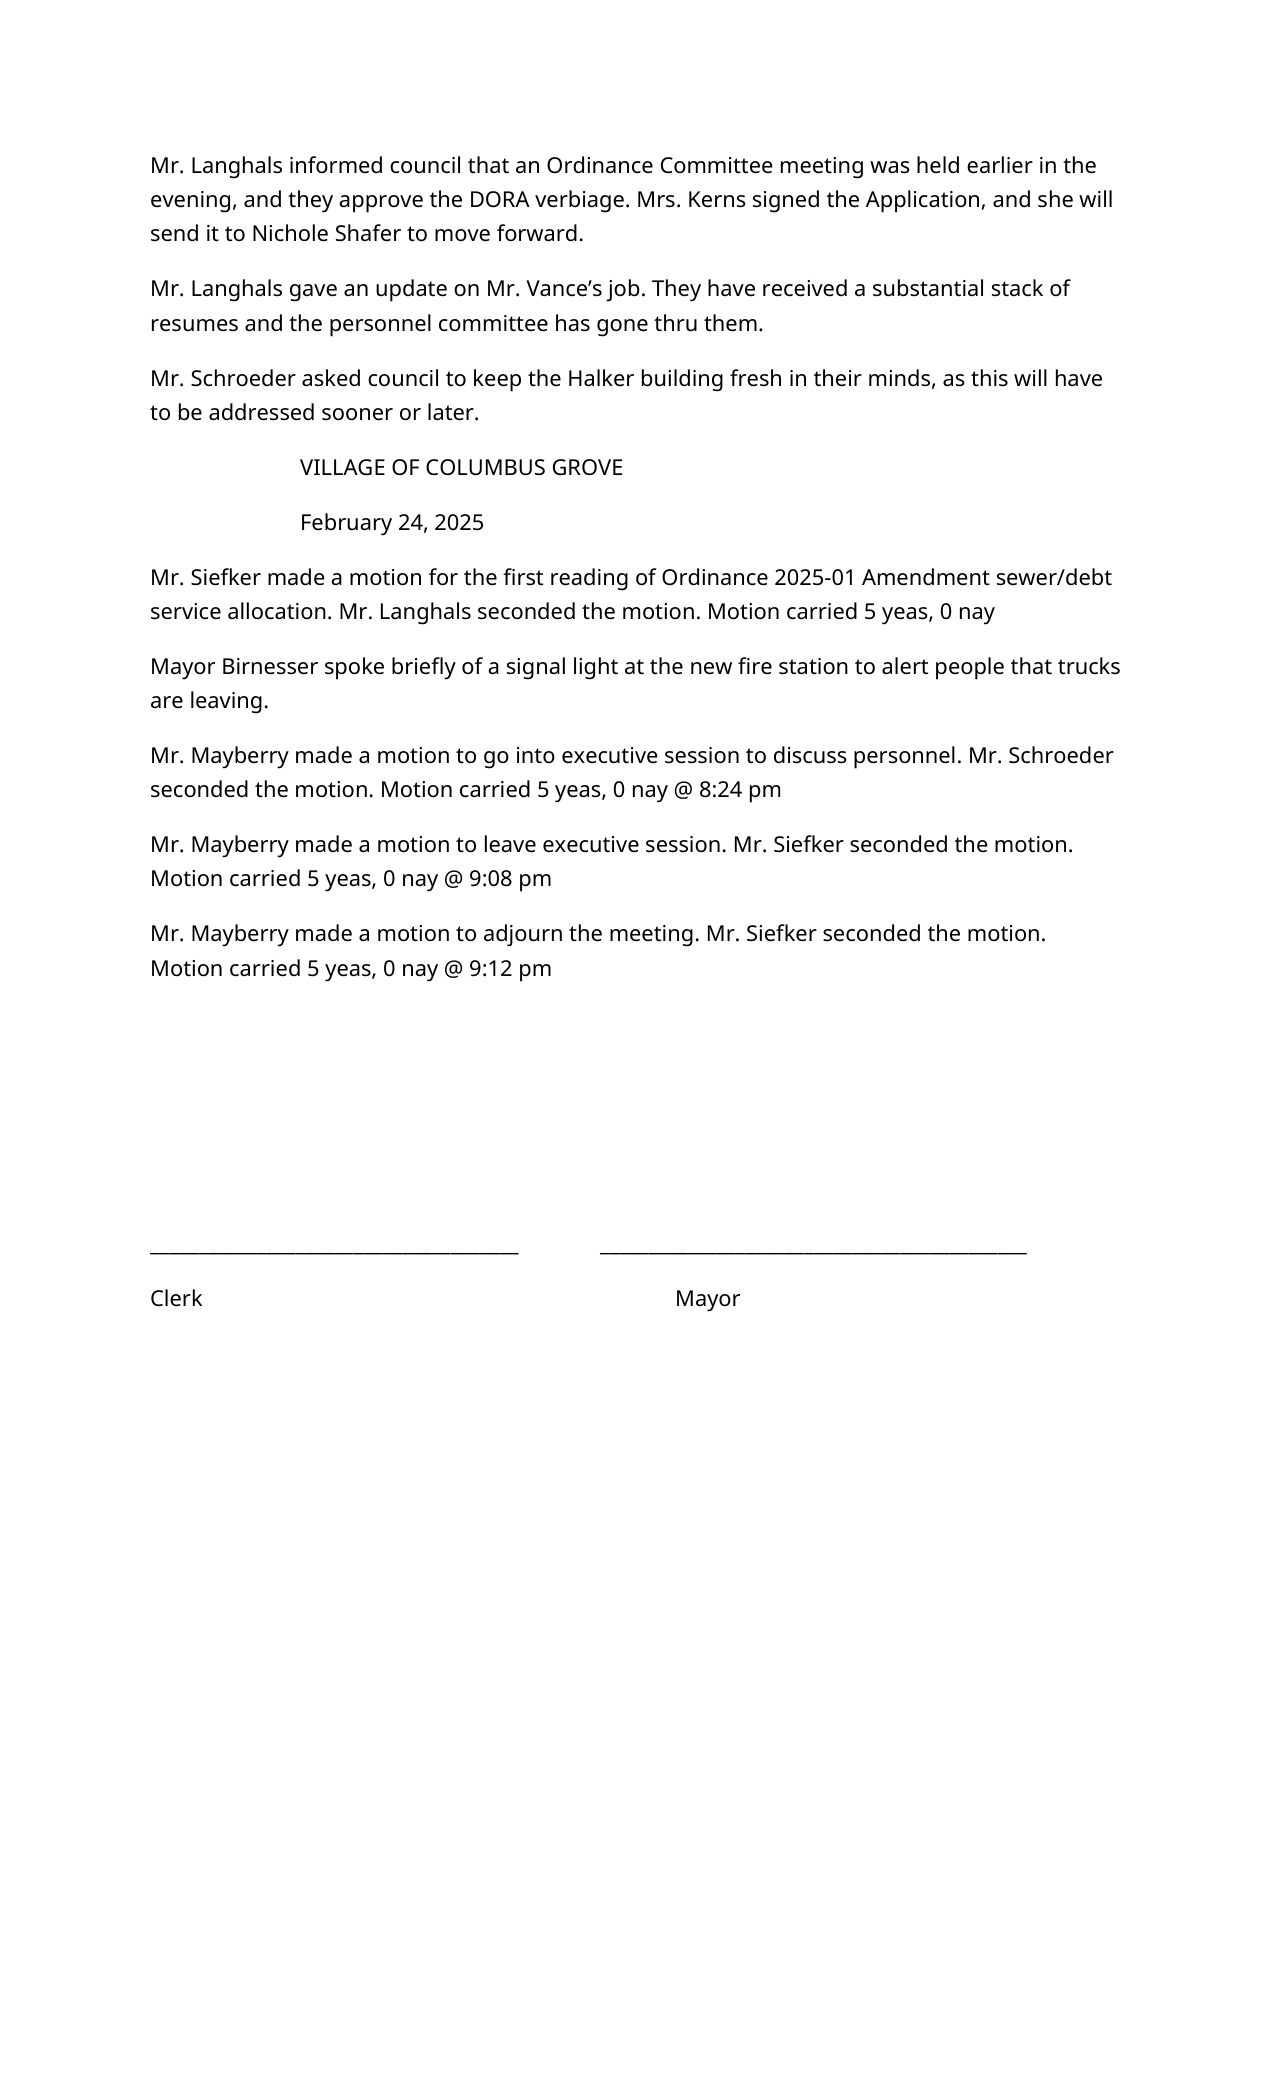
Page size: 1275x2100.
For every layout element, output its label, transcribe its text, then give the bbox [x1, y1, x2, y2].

text Clerk Mayor [150, 1282, 1125, 1312]
text Mr. Langhals informed council that an Ordinance Committee meeting was held earlier in the evening, and they approve the DORA verbiage. Mrs. Kerns signed the Application, and she will send it to Nichole Shafer to move forward. [150, 150, 1125, 248]
text ______________________________________ ____________________________________________ [150, 1227, 1125, 1257]
text VILLAGE OF COLUMBUS GROVE [225, 452, 1125, 481]
text Mr. Schroeder asked council to keep the Halker building fresh in their minds, as this will have to be addressed sooner or later. [150, 362, 1125, 426]
text Mr. Langhals gave an update on Mr. Vance’s job. They have received a substantial stack of resumes and the personnel committee has gone thru them. [150, 273, 1125, 337]
text Mr. Siefker made a motion for the first reading of Ordinance 2025-01 Amendment sewer/debt service allocation. Mr. Langhals seconded the motion. Motion carried 5 yeas, 0 nay [150, 562, 1125, 626]
text February 24, 2025 [300, 507, 1125, 536]
text Mr. Mayberry made a motion to leave executive session. Mr. Siefker seconded the motion. Motion carried 5 yeas, 0 nay @ 9:08 pm [150, 829, 1125, 893]
text Mr. Mayberry made a motion to adjourn the meeting. Mr. Siefker seconded the motion. Motion carried 5 yeas, 0 nay @ 9:12 pm [150, 918, 1125, 982]
text Mayor Birnesser spoke briefly of a signal light at the new fire station to alert people that trucks are leaving. [150, 651, 1125, 715]
text Mr. Mayberry made a motion to go into executive session to discuss personnel. Mr. Schroeder seconded the motion. Motion carried 5 yeas, 0 nay @ 8:24 pm [150, 740, 1125, 804]
